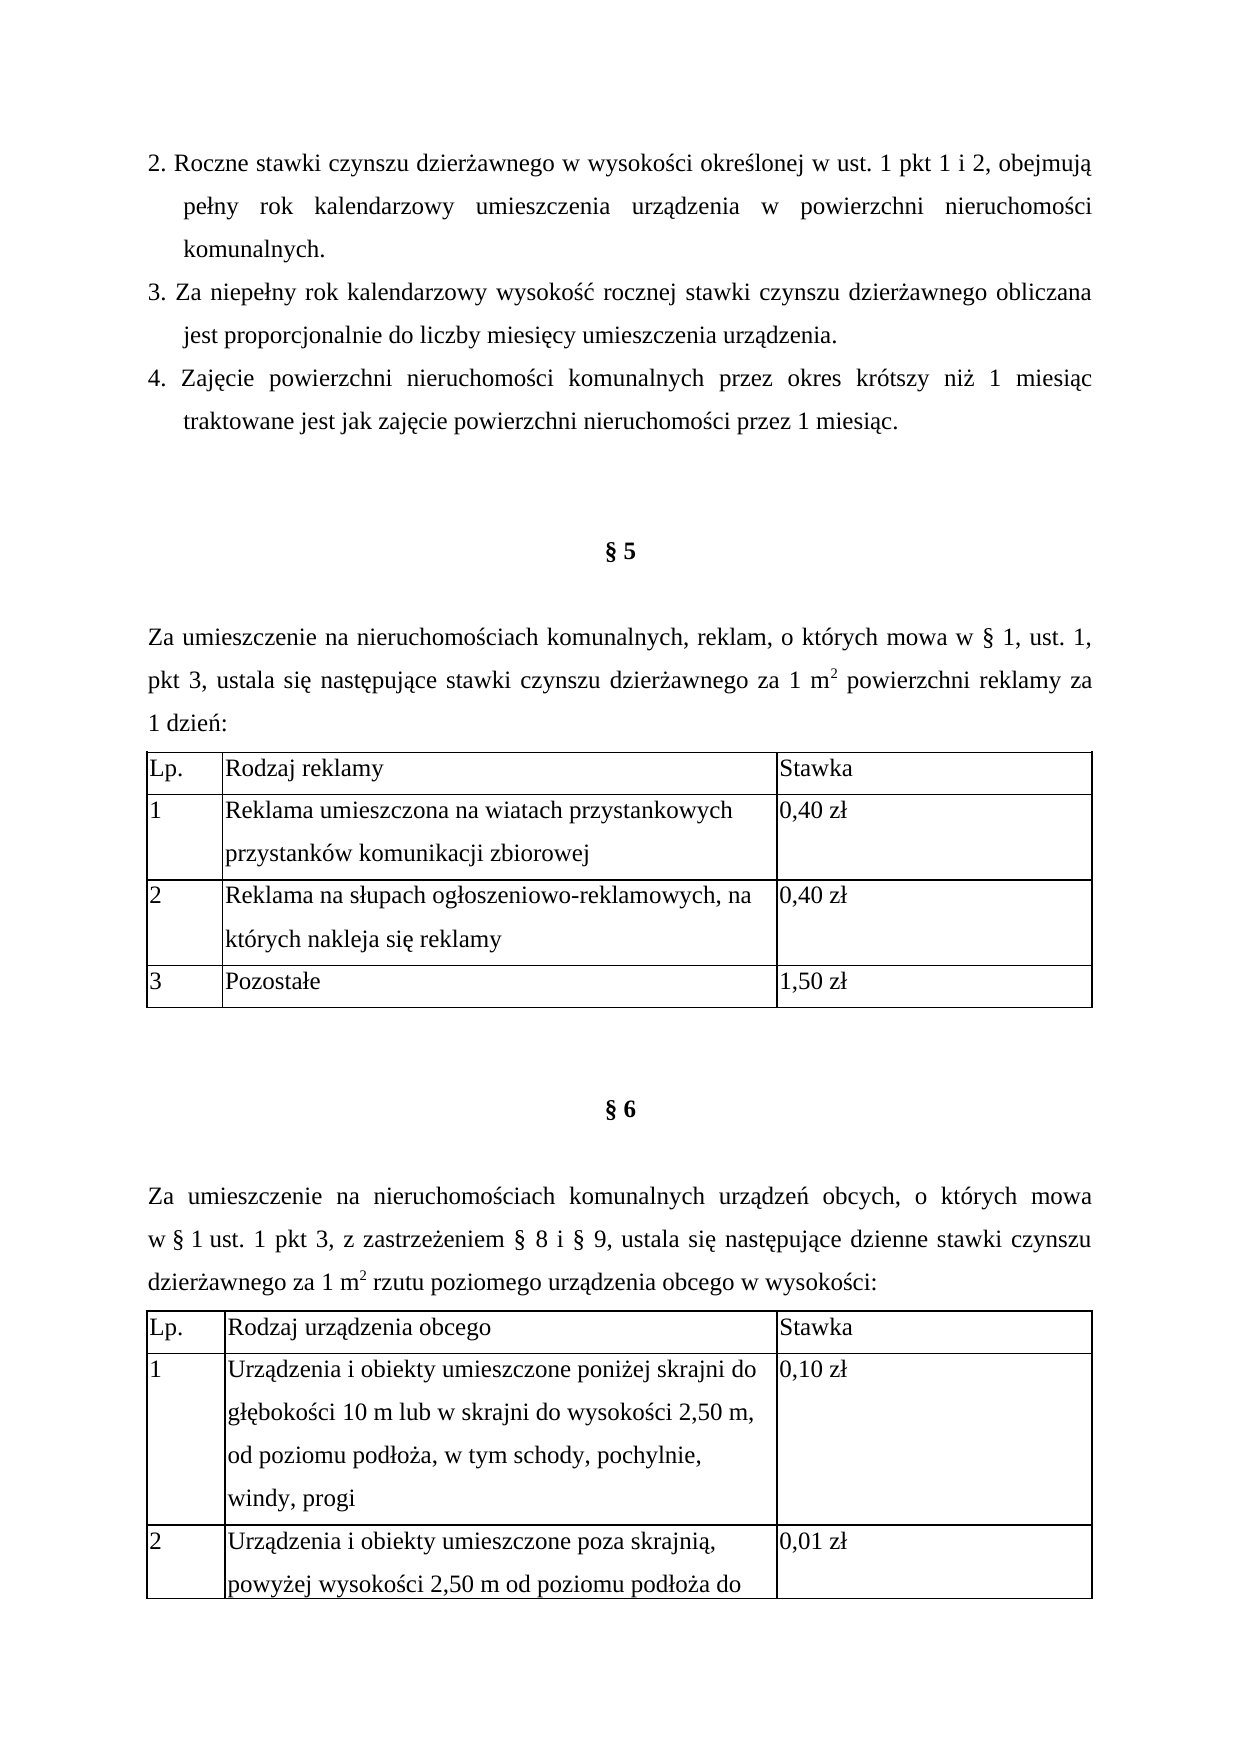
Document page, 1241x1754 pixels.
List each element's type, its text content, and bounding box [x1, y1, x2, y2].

table_cell Reklama na słupach ogłoszeniowo-reklamowych, na których nakleja się reklamy [223, 881, 776, 964]
table_cell 1,50 zł [778, 966, 1091, 1007]
table_header Rodzaj urządzenia obcego [226, 1312, 776, 1352]
text § 5 [148, 536, 1093, 564]
table_header Stawka [778, 1312, 1091, 1352]
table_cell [226, 1526, 776, 1598]
table_cell 1 [148, 795, 222, 879]
table_header Rodzaj reklamy [223, 753, 776, 794]
table_header Lp. [148, 753, 222, 794]
table_cell 2 [148, 881, 222, 964]
table_cell Reklama umieszczona na wiatach przystankowych przystanków komunikacji zbiorowej [223, 795, 776, 879]
table_cell 0,40 zł [778, 881, 1091, 964]
text 4. Zajęcie powierzchni nieruchomości komunalnych przez okres krótszy niż 1 miesiąc traktowane jest jak zajęcie powierzchni nieruchomości przez 1 miesiąc. [148, 363, 1093, 435]
text Za umieszczenie na nieruchomościach komunalnych, reklam, o których mowa w § 1, ust. 1, pkt 3, ustala się następujące stawki czynszu dzierżawnego za 1 m2 powierzchni reklamy za 1 dzień: [148, 622, 1093, 737]
table_cell 1 [148, 1354, 224, 1524]
text Za umieszczenie na nieruchomościach komunalnych urządzeń obcych, o których mowa w § 1 ust. 1 pkt 3, z zastrzeżeniem § 8 i § 9, ustala się następujące dzienne stawki czynszu dzierżawnego za 1 m2 rzutu poziomego urządzenia obcego w wysokości: [148, 1181, 1093, 1296]
table_header Stawka [778, 753, 1091, 794]
table_cell 3 [148, 966, 222, 1007]
text 2. Roczne stawki czynszu dzierżawnego w wysokości określonej w ust. 1 pkt 1 i 2, obejmują pełny rok kalendarzowy umieszczenia urządzenia w powierzchni nieruchomości komunalnych. [148, 148, 1093, 263]
table_cell Urządzenia i obiekty umieszczone poniżej skrajni do głębokości 10 m lub w skrajni do wysokości 2,50 m, od poziomu podłoża, w tym schody, pochylnie, windy, progi [226, 1354, 776, 1524]
table_cell 2 [148, 1526, 224, 1598]
text 3. Za niepełny rok kalendarzowy wysokość rocznej stawki czynszu dzierżawnego obliczana jest proporcjonalnie do liczby miesięcy umieszczenia urządzenia. [148, 277, 1093, 349]
table_cell 0,01 zł [778, 1526, 1091, 1598]
table_cell Pozostałe [223, 966, 776, 1007]
table_header Lp. [148, 1312, 224, 1352]
table_cell 0,10 zł [778, 1354, 1091, 1524]
text § 6 [148, 1094, 1093, 1123]
table_cell 0,40 zł [778, 795, 1091, 879]
